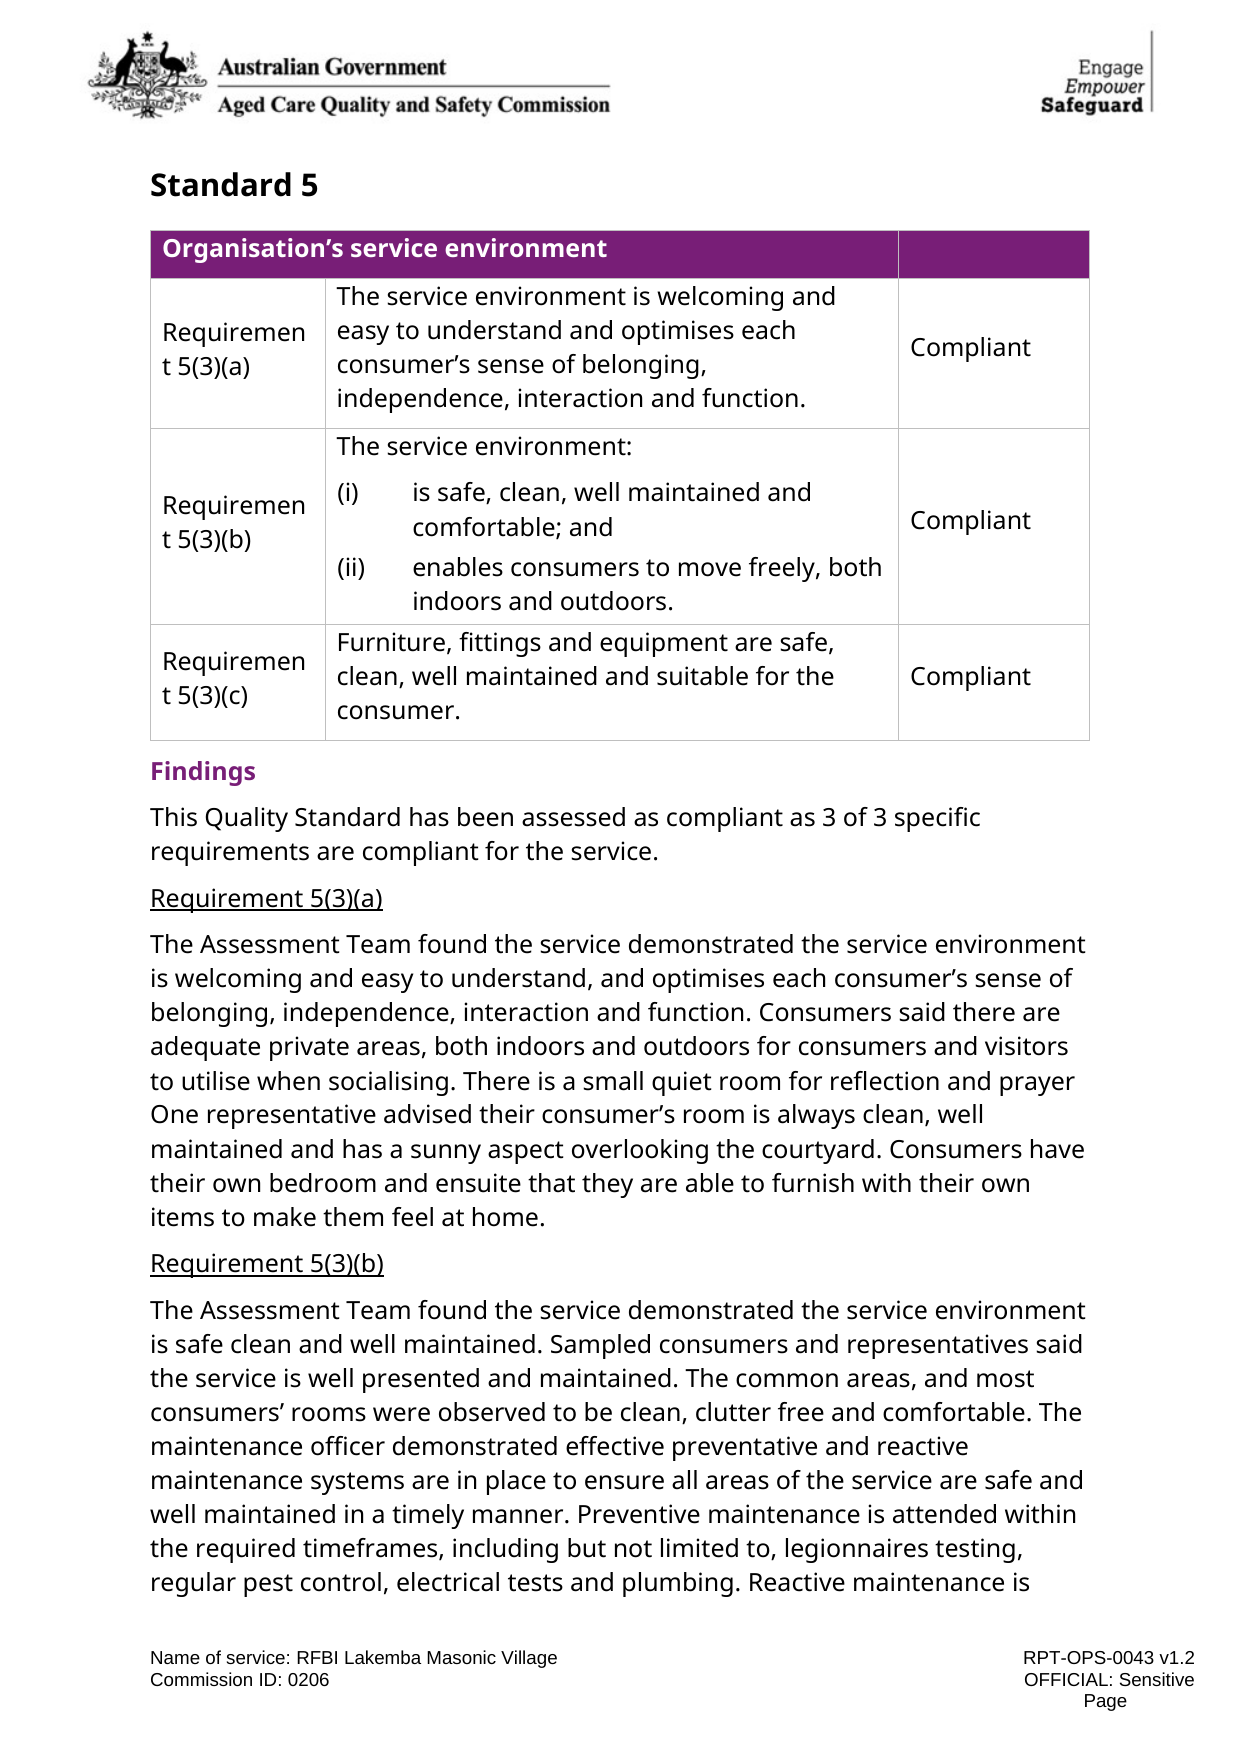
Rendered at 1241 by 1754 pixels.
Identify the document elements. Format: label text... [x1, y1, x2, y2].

text The Assessment Team found the service demonstrated the service environment is welcoming and easy to understand, and optimises each consumer’s sense of belonging, independence, interaction and function. Consumers said there are adequate private areas, both indoors and outdoors for consumers and visitors to utilise when socialising. There is a small quiet room for reflection and prayer One representative advised their consumer’s room is always clean, well maintained and has a sunny aspect overlooking the courtyard. Consumers have their own bedroom and ensuite that they are able to furnish with their own items to make them feel at home. [150, 927, 1090, 1233]
table_cell Requirement 5(3)(a) [151, 279, 325, 427]
table_cell The service environment is welcoming and easy to understand and optimises each consumer’s sense of belonging, independence, interaction and function. [326, 279, 898, 427]
table_cell Requirement 5(3)(b) [151, 429, 325, 624]
text This Quality Standard has been assessed as compliant as 3 of 3 specific requirements are compliant for the service. [150, 800, 1090, 868]
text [150, 1292, 1090, 1599]
table_cell The service environment: is safe, clean, well maintained and comfortable; and enables consumers to move freely, both indoors and outdoors. [326, 429, 898, 624]
text Requirement 5(3)(a) [150, 880, 1090, 914]
table_header Organisation’s service environment [151, 231, 898, 278]
table_cell Requirement 5(3)(c) [151, 625, 325, 739]
table_cell [899, 279, 1089, 427]
subtitle Findings [150, 753, 1090, 787]
table_header [899, 231, 1089, 278]
table_cell [899, 625, 1089, 739]
text Requirement 5(3)(b) [150, 1246, 1090, 1280]
subtitle Standard 5 [150, 162, 1090, 205]
picture [0, 23, 1241, 131]
table_cell [899, 429, 1089, 624]
table_cell Furniture, fittings and equipment are safe, clean, well maintained and suitable for the consumer. [326, 625, 898, 739]
